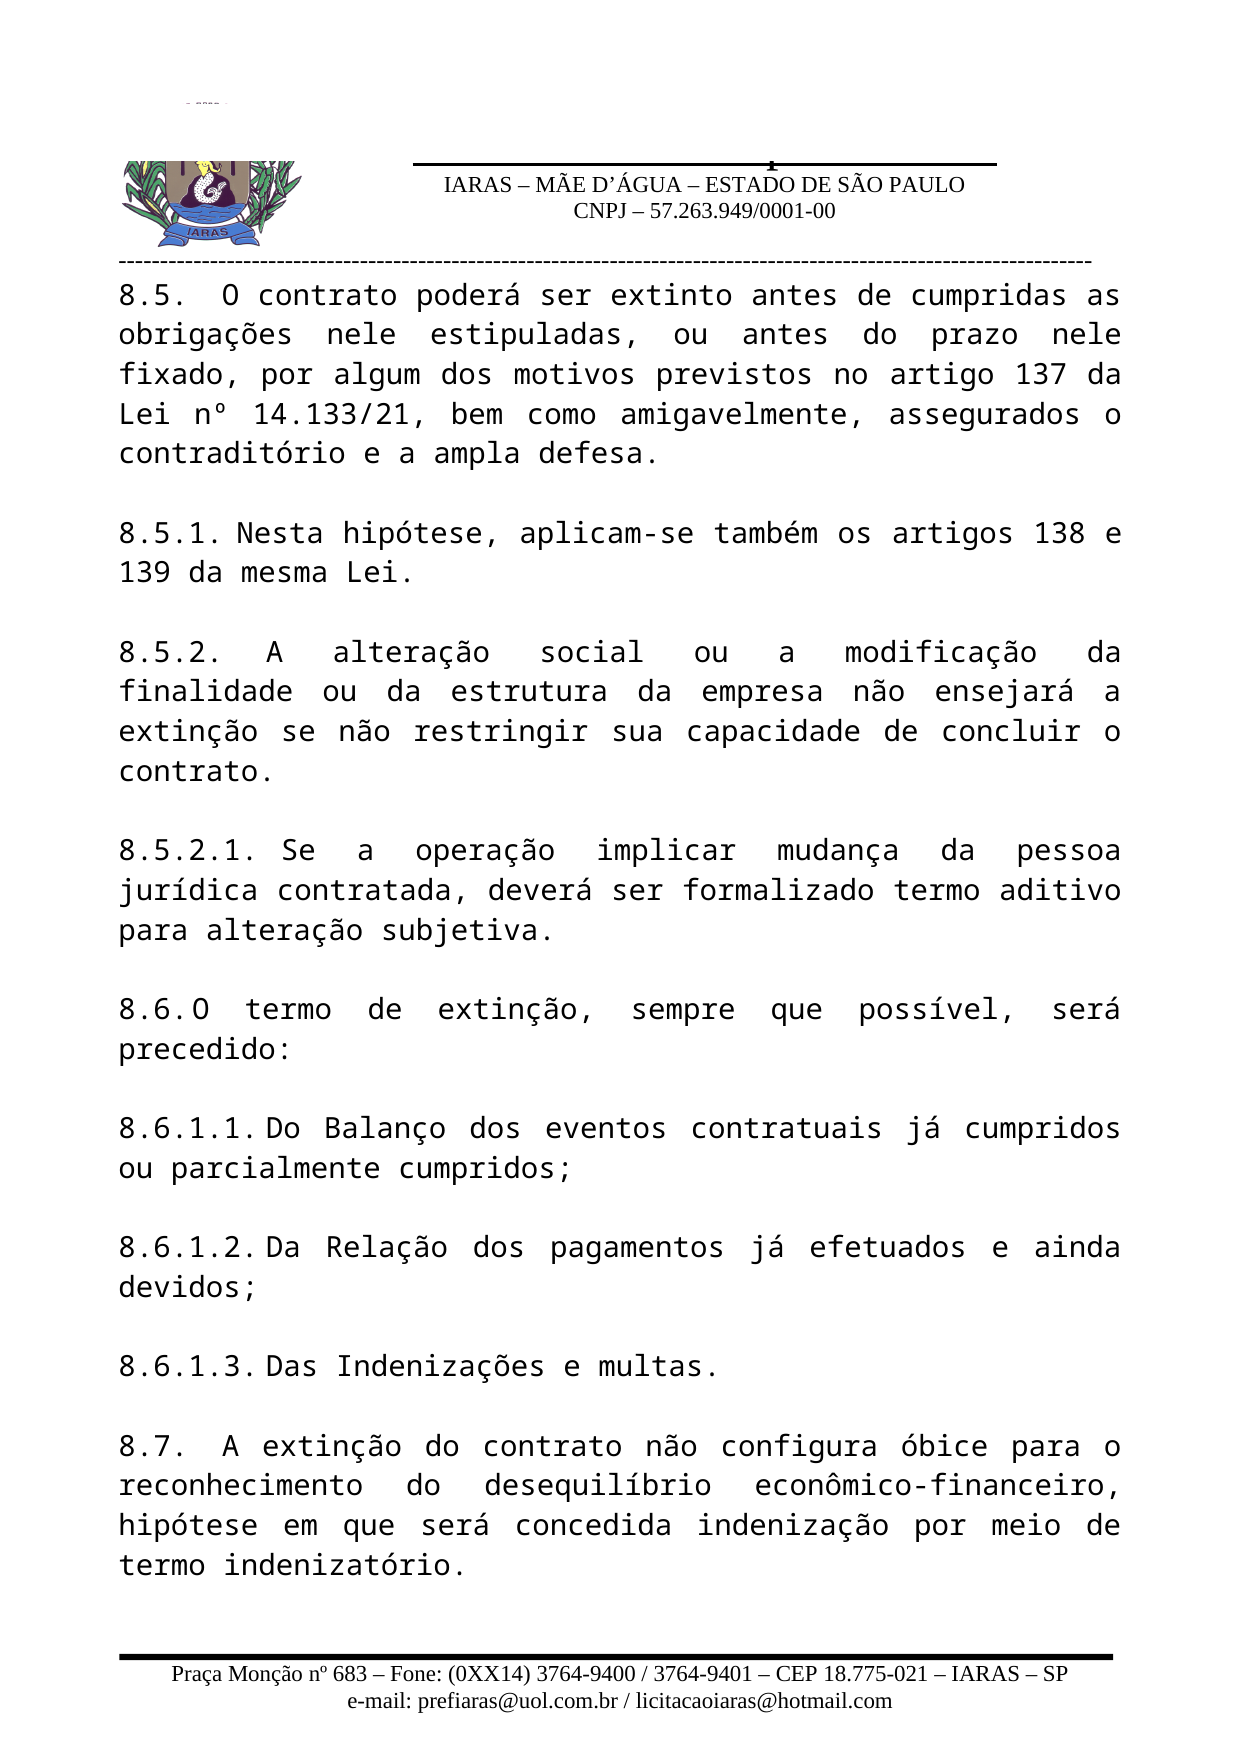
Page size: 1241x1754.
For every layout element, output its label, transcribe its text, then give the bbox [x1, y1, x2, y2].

list Se a operação implicar mudança da pessoa jurídica contratada, deverá ser formalizado termo aditivo para alteração subjetiva. [118, 829, 1122, 948]
list Da Relação dos pagamentos já efetuados e ainda devidos; [118, 1226, 1122, 1306]
list Nesta hipótese, aplicam-se também os artigos 138 e 139 da mesma Lei. [118, 512, 1122, 591]
list O termo de extinção, sempre que possível, será precedido: [118, 988, 1122, 1068]
list A alteração social ou a modificação da finalidade ou da estrutura da empresa não ensejará a extinção se não restringir sua capacidade de concluir o contrato. [118, 631, 1122, 790]
picture [118, 161, 306, 251]
list O contrato poderá ser extinto antes de cumpridas as obrigações nele estipuladas, ou antes do prazo nele fixado, por algum dos motivos previstos no artigo 137 da Lei nº 14.133/21, bem como amigavelmente, assegurados o contraditório e a ampla defesa. [118, 274, 1122, 472]
list A extinção do contrato não configura óbice para o reconhecimento do desequilíbrio econômico-financeiro, hipótese em que será concedida indenização por meio de termo indenizatório. [118, 1425, 1122, 1583]
list Das Indenizações e multas. [118, 1345, 1122, 1385]
list Do Balanço dos eventos contratuais já cumpridos ou parcialmente cumpridos; [118, 1107, 1122, 1187]
